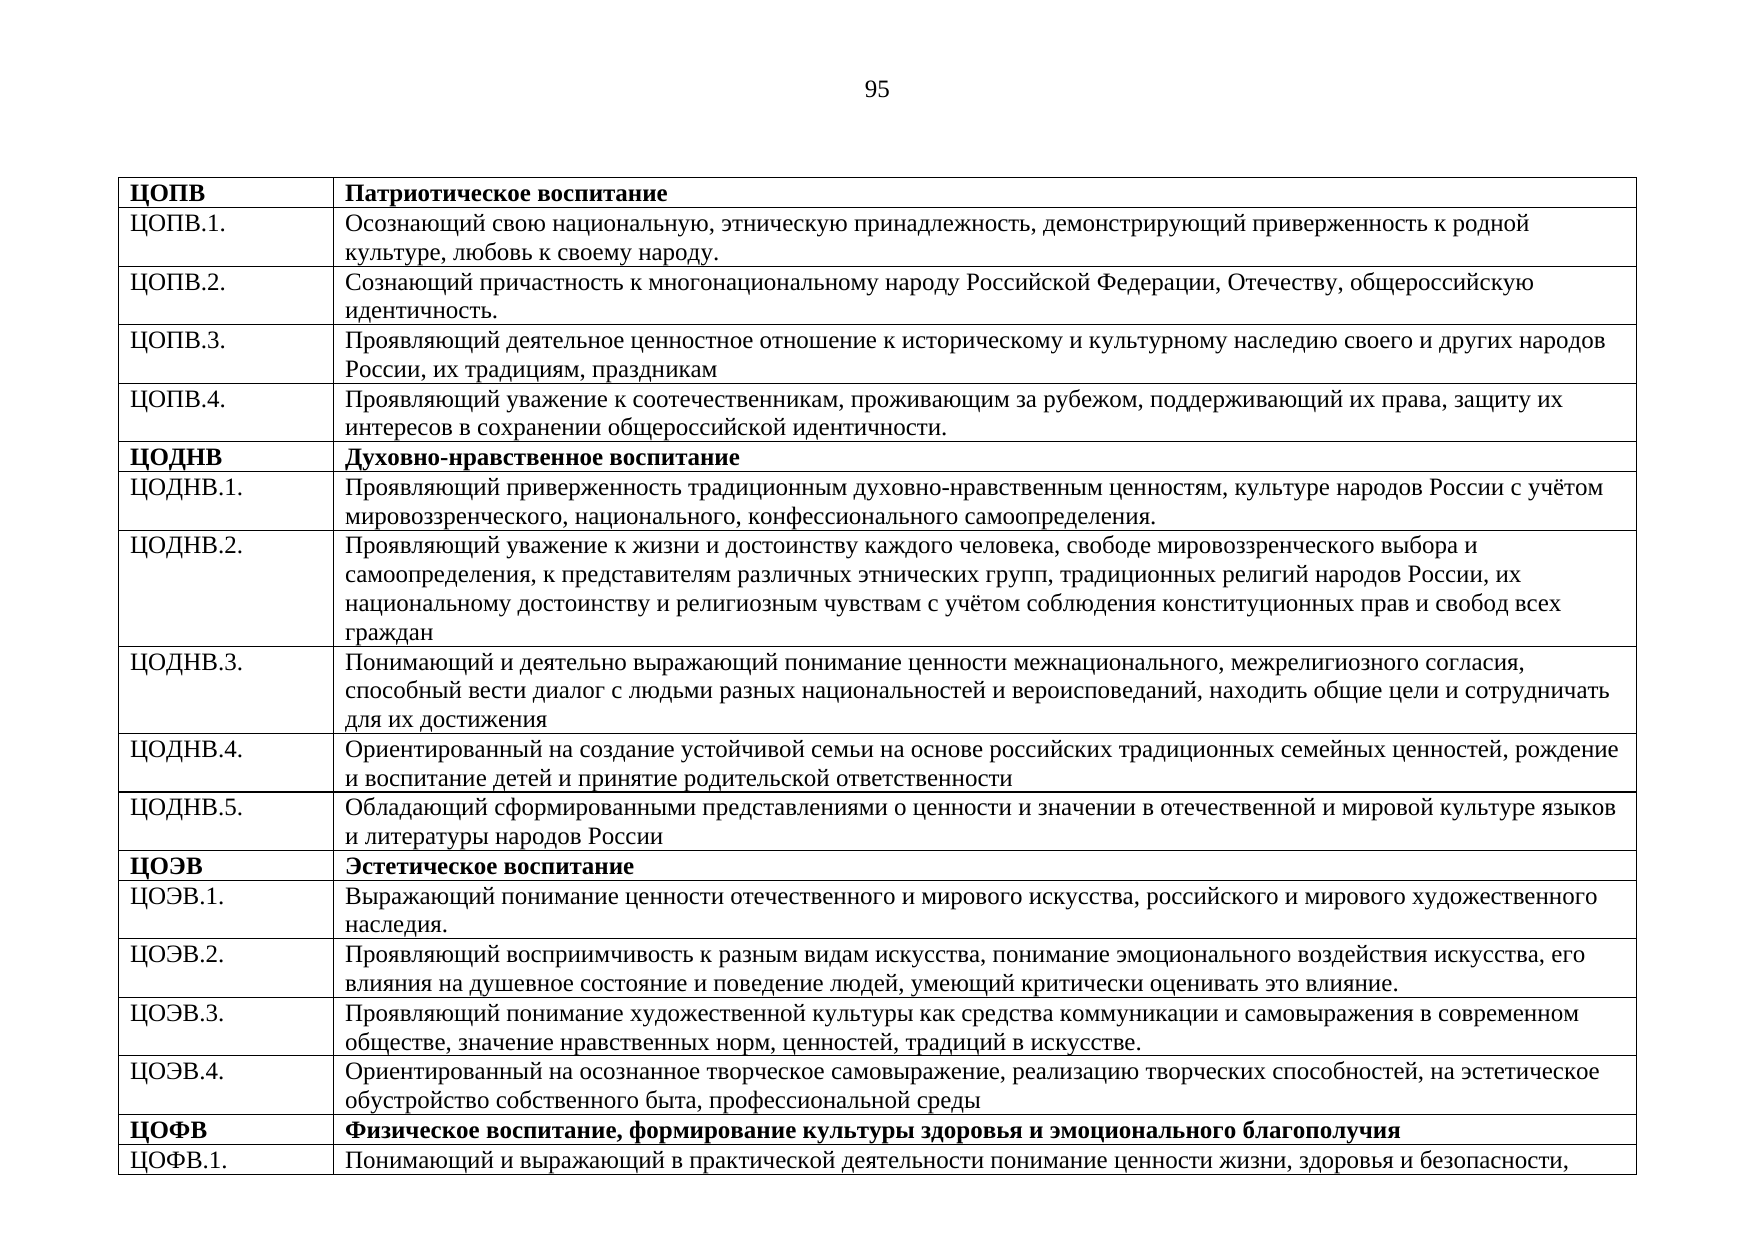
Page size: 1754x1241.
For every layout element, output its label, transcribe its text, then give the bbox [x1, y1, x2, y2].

table_cell Эстетическое воспитание [334, 851, 1636, 880]
table_cell ЦОЭВ.2. [119, 939, 333, 997]
table_cell ЦОДНВ.2. [119, 531, 333, 646]
table_cell Осознающий свою национальную, этническую принадлежность, демонстрирующий приверженность к родной культуре, любовь к своему народу. [334, 208, 1636, 266]
table_cell ЦОПВ.4. [119, 384, 333, 441]
table_cell ЦОПВ.3. [119, 325, 333, 383]
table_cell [334, 1145, 1636, 1173]
table_cell ЦОДНВ [119, 442, 333, 471]
table_cell ЦОЭВ.4. [119, 1056, 333, 1114]
table_cell ЦОФВ [119, 1115, 333, 1144]
table_cell ЦОЭВ.3. [119, 998, 333, 1055]
table_cell Физическое воспитание, формирование культуры здоровья и эмоционального благополучия [334, 1115, 1636, 1144]
table_cell ЦОДНВ.5. [119, 793, 333, 850]
table_cell Понимающий и деятельно выражающий понимание ценности межнационального, межрелигиозного согласия, способный вести диалог с людьми разных национальностей и вероисповеданий, находить общие цели и сотрудничать для их достижения [334, 647, 1636, 733]
table_cell Проявляющий восприимчивость к разным видам искусства, понимание эмоционального воздействия искусства, его влияния на душевное состояние и поведение людей, умеющий критически оценивать это влияние. [334, 939, 1636, 997]
table_cell Обладающий сформированными представлениями о ценности и значении в отечественной и мировой культуре языков и литературы народов России [334, 793, 1636, 850]
table_cell ЦОПВ.1. [119, 208, 333, 266]
table_cell Патриотическое воспитание [334, 178, 1636, 207]
table_cell ЦОЭВ [119, 851, 333, 880]
table_cell ЦОДНВ.1. [119, 472, 333, 529]
table_cell Ориентированный на создание устойчивой семьи на основе российских традиционных семейных ценностей, рождение и воспитание детей и принятие родительской ответственности [334, 734, 1636, 791]
table_cell ЦОДНВ.4. [119, 734, 333, 791]
table_cell ЦОДНВ.3. [119, 647, 333, 733]
table_cell Сознающий причастность к многонациональному народу Российской Федерации, Отечеству, общероссийскую идентичность. [334, 267, 1636, 324]
table_cell Проявляющий деятельное ценностное отношение к историческому и культурному наследию своего и других народов России, их традициям, праздникам [334, 325, 1636, 383]
table_cell Проявляющий уважение к жизни и достоинству каждого человека, свободе мировоззренческого выбора и самоопределения, к представителям различных этнических групп, традиционных религий народов России, их национальному достоинству и религиозным чувствам с учётом соблюдения конституционных прав и свобод всех граждан [334, 531, 1636, 646]
table_cell Проявляющий понимание художественной культуры как средства коммуникации и самовыражения в современном обществе, значение нравственных норм, ценностей, традиций в искусстве. [334, 998, 1636, 1055]
table_cell Ориентированный на осознанное творческое самовыражение, реализацию творческих способностей, на эстетическое обустройство собственного быта, профессиональной среды [334, 1056, 1636, 1114]
table_cell ЦОФВ.1. [119, 1145, 333, 1173]
table_cell ЦОЭВ.1. [119, 881, 333, 938]
table_cell Духовно-нравственное воспитание [334, 442, 1636, 471]
table_cell Проявляющий уважение к соотечественникам, проживающим за рубежом, поддерживающий их права, защиту их интересов в сохранении общероссийской идентичности. [334, 384, 1636, 441]
table_cell Выражающий понимание ценности отечественного и мирового искусства, российского и мирового художественного наследия. [334, 881, 1636, 938]
table_cell Проявляющий приверженность традиционным духовно-нравственным ценностям, культуре народов России с учётом мировоззренческого, национального, конфессионального самоопределения. [334, 472, 1636, 529]
table_cell ЦОПВ [119, 178, 333, 207]
table_cell ЦОПВ.2. [119, 267, 333, 324]
